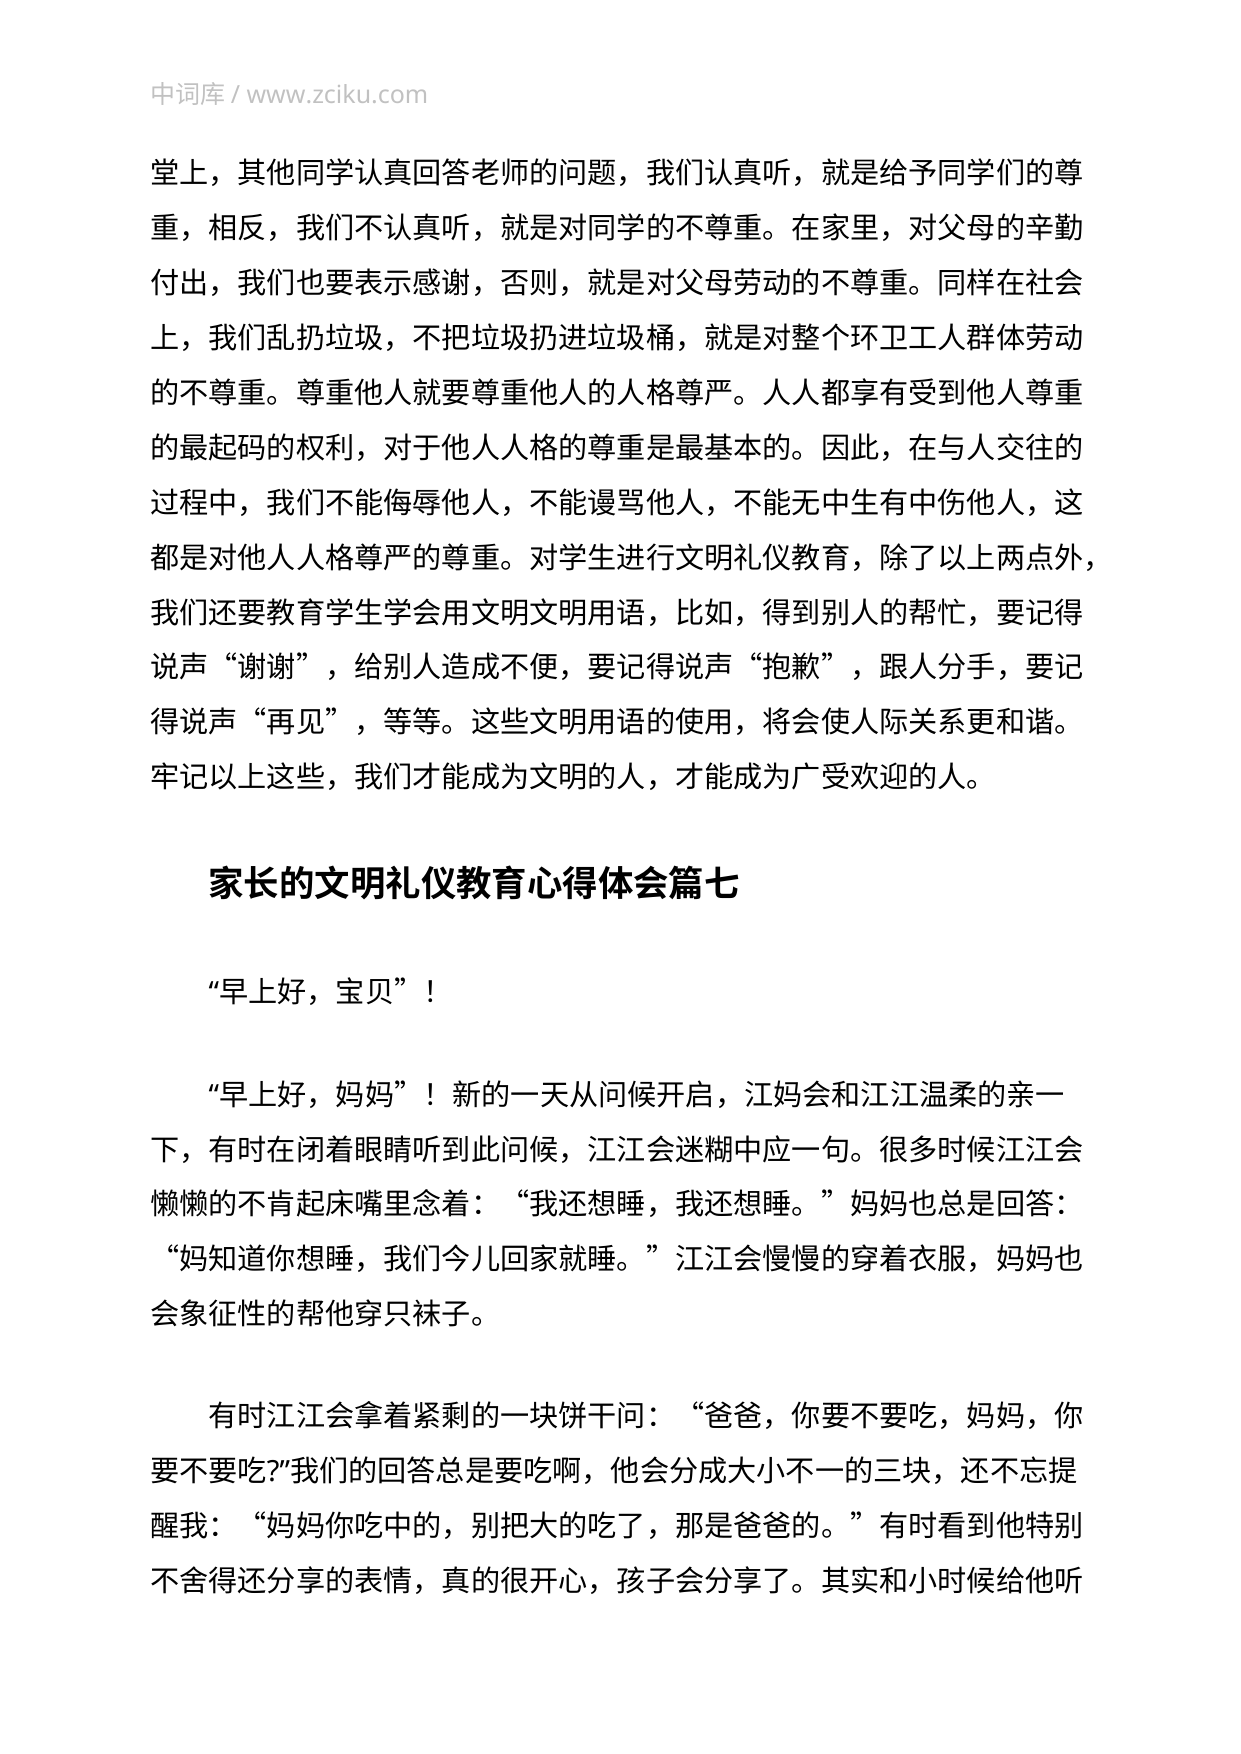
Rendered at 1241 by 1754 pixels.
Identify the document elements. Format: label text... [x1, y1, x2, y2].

text “早上好，妈妈”！新的一天从问候开启，江妈会和江江温柔的亲一下，有时在闭着眼睛听到此问候，江江会迷糊中应一句。很多时候江江会懒懒的不肯起床嘴里念着：“我还想睡，我还想睡。”妈妈也总是回答：“妈知道你想睡，我们今儿回家就睡。”江江会慢慢的穿着衣服，妈妈也会象征性的帮他穿只袜子。 [150, 1071, 1090, 1333]
text “早上好，宝贝”！ [150, 969, 1090, 1011]
text 家长的文明礼仪教育心得体会篇七 [150, 856, 1090, 907]
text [150, 1392, 1090, 1599]
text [150, 150, 1090, 796]
